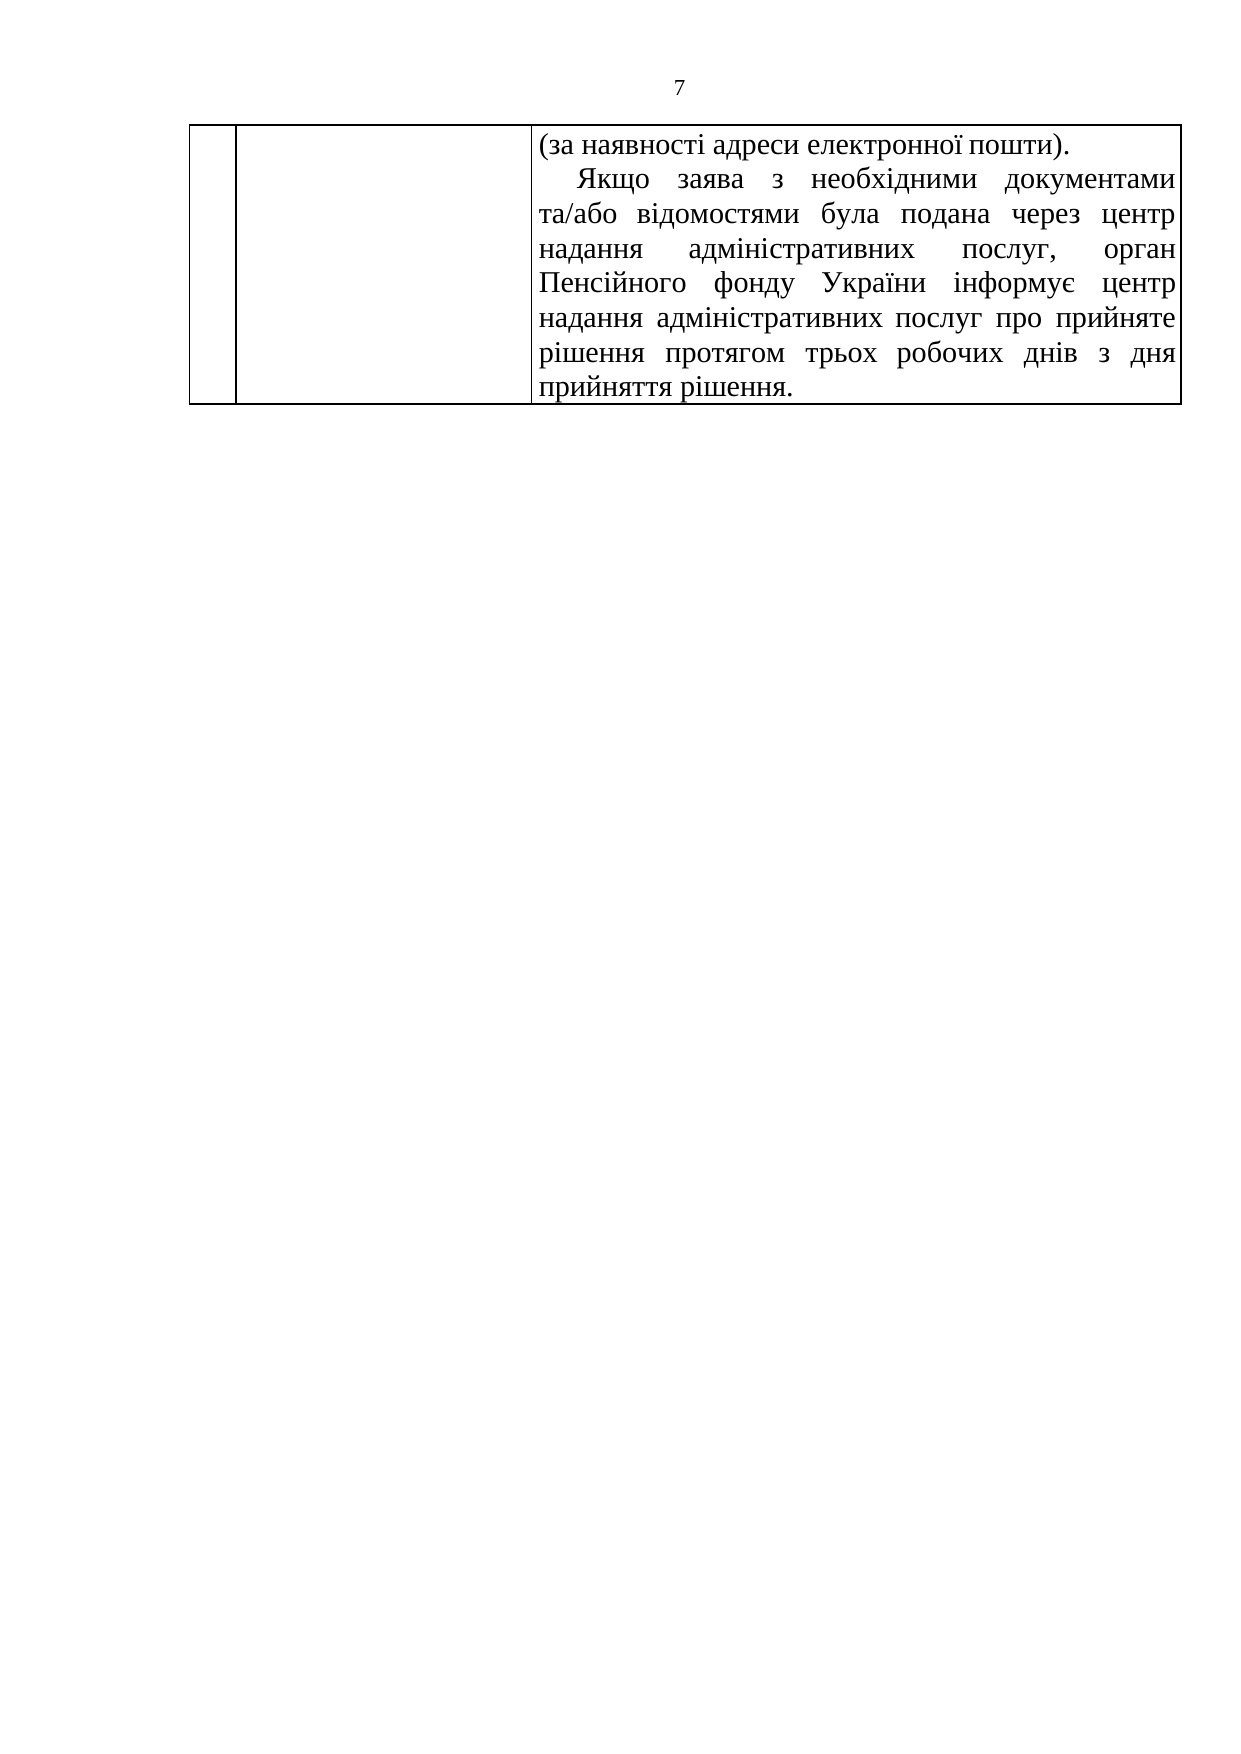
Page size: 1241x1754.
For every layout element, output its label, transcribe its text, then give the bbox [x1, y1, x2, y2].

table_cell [532, 126, 1180, 403]
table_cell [237, 126, 531, 403]
table_cell 18 [190, 126, 235, 403]
